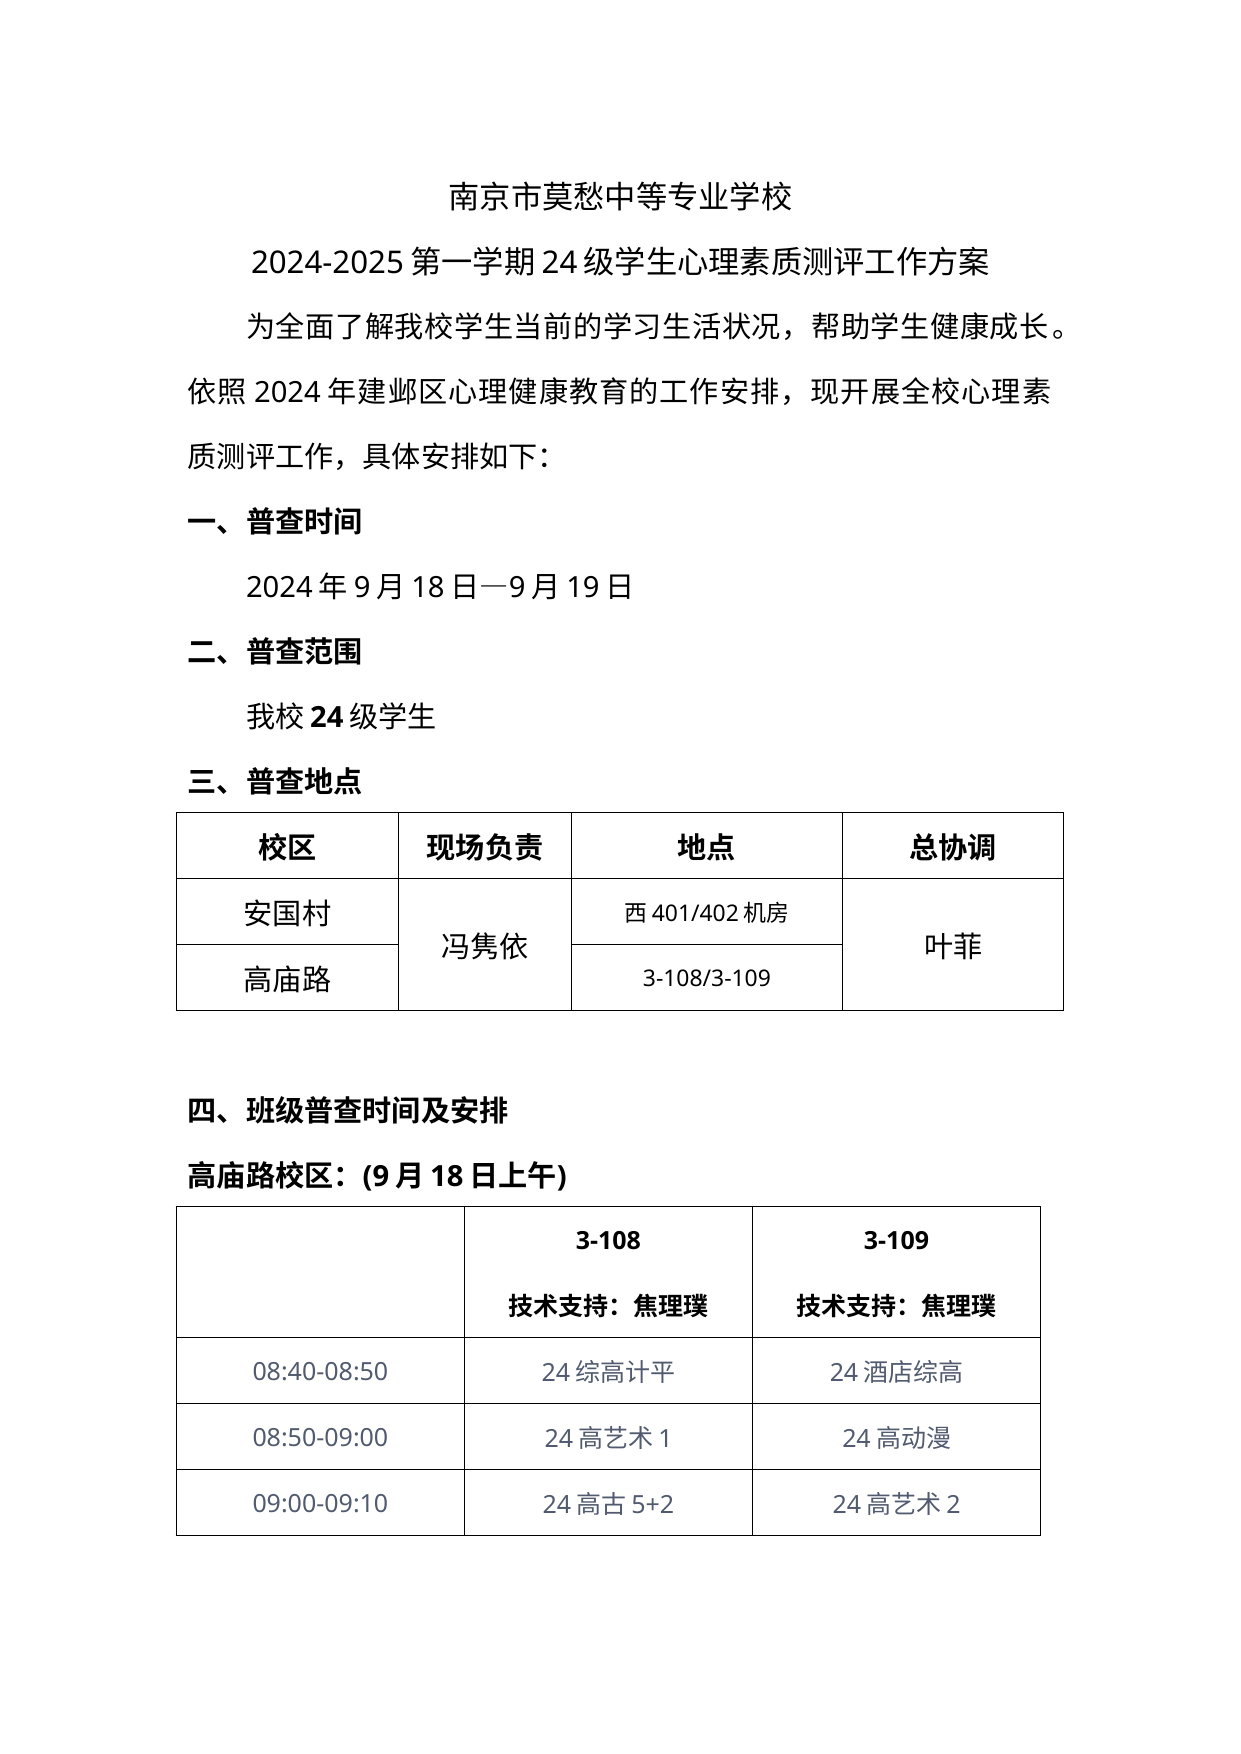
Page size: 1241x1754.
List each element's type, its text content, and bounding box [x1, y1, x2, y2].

table_cell 08:50-09:00 [177, 1404, 464, 1469]
table_cell 西401/402机房 [572, 879, 842, 944]
text 南京市莫愁中等专业学校 [187, 162, 1053, 227]
table_cell 24高艺术2 [753, 1470, 1040, 1535]
table_cell 安国村 [177, 879, 398, 944]
table_header 3-108 技术支持：焦理璞 [465, 1207, 752, 1337]
table_header 现场负责 [399, 813, 571, 878]
text 四、班级普查时间及安排 [187, 1076, 1053, 1141]
table_cell 24高古5+2 [465, 1470, 752, 1535]
table_cell 高庙路 [177, 945, 398, 1010]
table_cell 08:40-08:50 [177, 1338, 464, 1403]
table_cell 24酒店综高 [753, 1338, 1040, 1403]
table_cell 09:00-09:10 [177, 1470, 464, 1535]
text 高庙路校区：(9月18日上午) [187, 1141, 1053, 1206]
table_header 校区 [177, 813, 398, 878]
table_cell 24综高计平 [465, 1338, 752, 1403]
text 二、普查范围 [187, 617, 1053, 682]
text 三、普查地点 [187, 747, 1053, 812]
text 2024-2025第一学期24级学生心理素质测评工作方案 [187, 227, 1053, 292]
table_cell 24高艺术1 [465, 1404, 752, 1469]
table_cell 3-108/3-109 [572, 945, 842, 1010]
text 2024年9月18日—9月19日 [187, 552, 1053, 617]
text 为全面了解我校学生当前的学习生活状况，帮助学生健康成长。依照2024年建邺区心理健康教育的工作安排，现开展全校心理素质测评工作，具体安排如下： [187, 292, 1053, 487]
text 我校24级学生 [187, 682, 1053, 747]
table_header 地点 [572, 813, 842, 878]
table_cell 叶菲 [843, 879, 1063, 1010]
text 一、普查时间 [187, 487, 1053, 552]
table_cell 24高动漫 [753, 1404, 1040, 1469]
table_header 3-109 技术支持：焦理璞 [753, 1207, 1040, 1337]
table_header [177, 1207, 464, 1337]
table_header 总协调 [843, 813, 1063, 878]
table_cell 冯隽依 [399, 879, 571, 1010]
